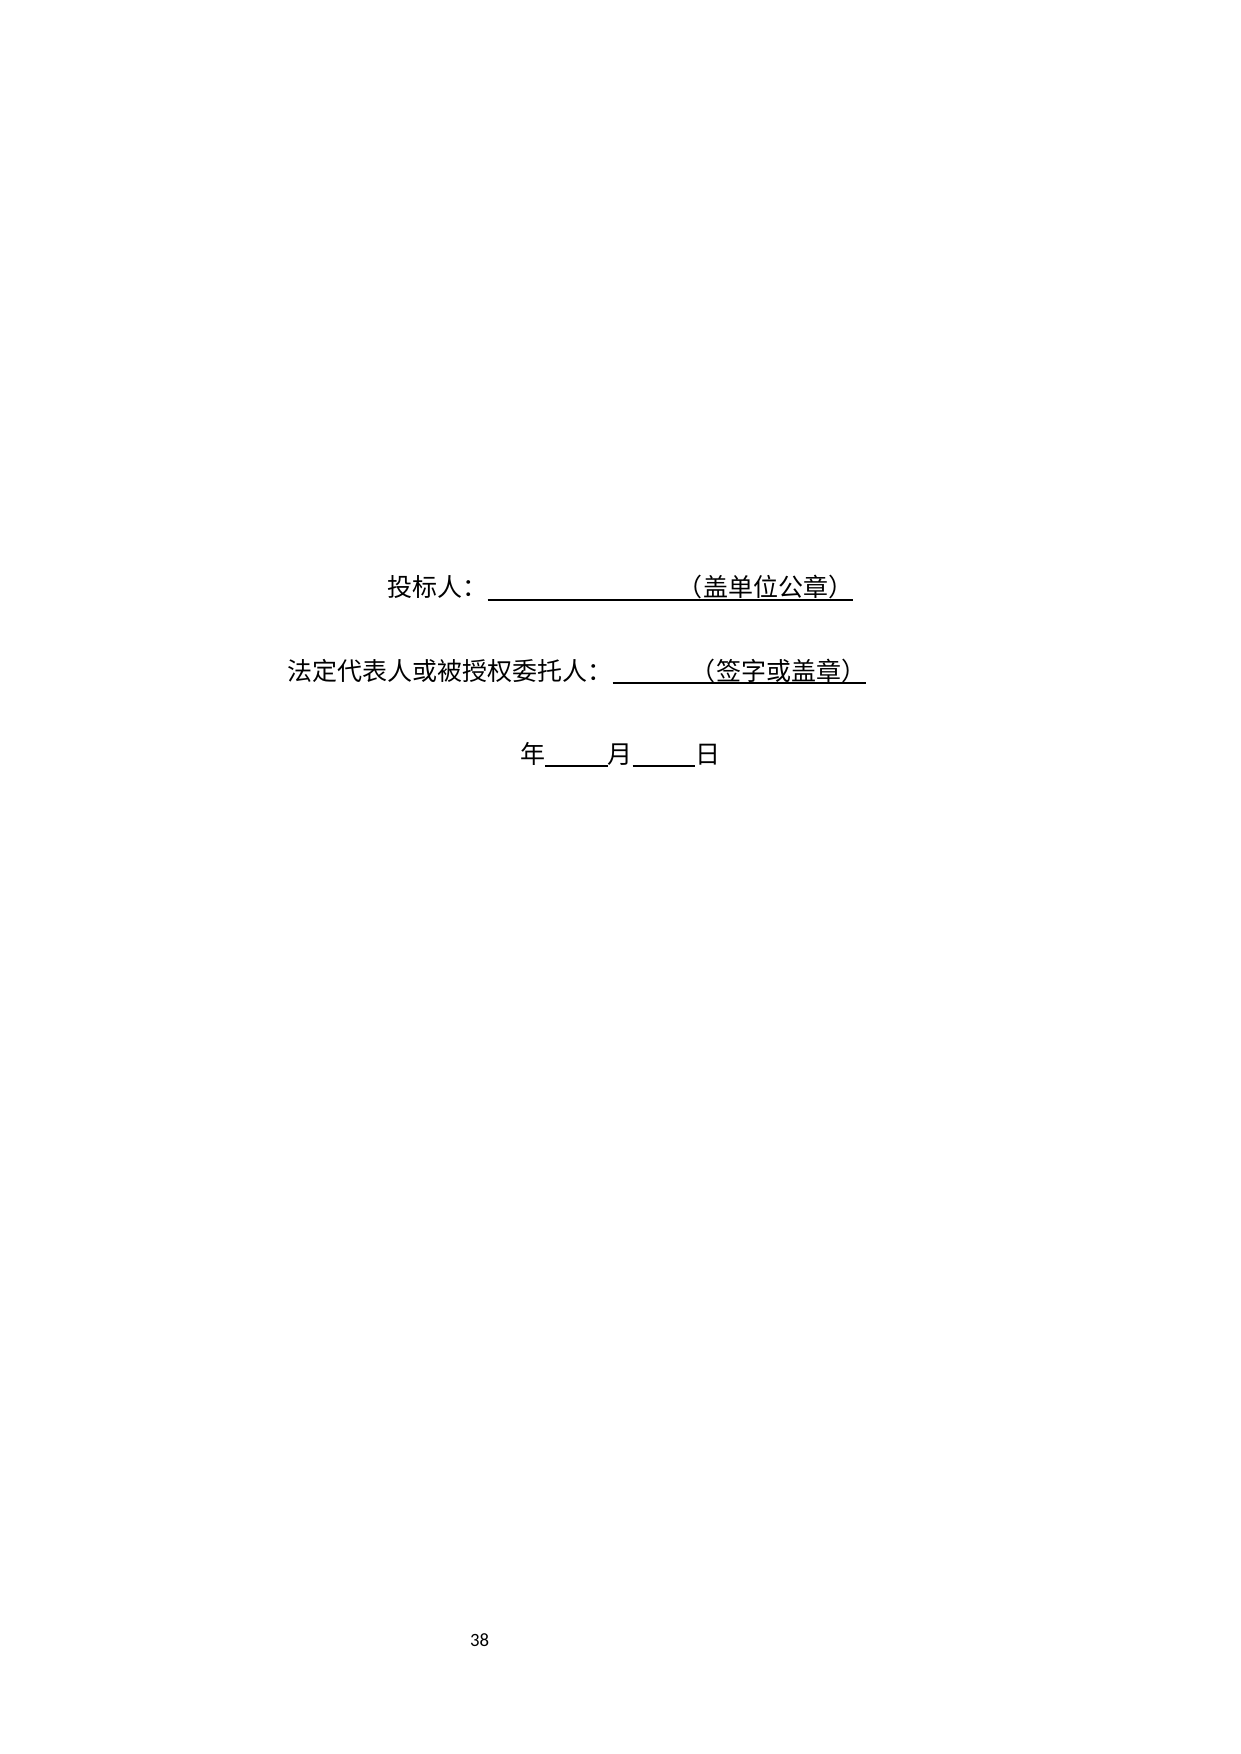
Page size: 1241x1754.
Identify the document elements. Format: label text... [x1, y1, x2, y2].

text 法定代表人或被授权委托人： （签字或盖章） [112, 637, 1128, 702]
text 年 月 日 [112, 720, 1128, 785]
text 投标人： （盖单位公章） [112, 553, 1128, 618]
